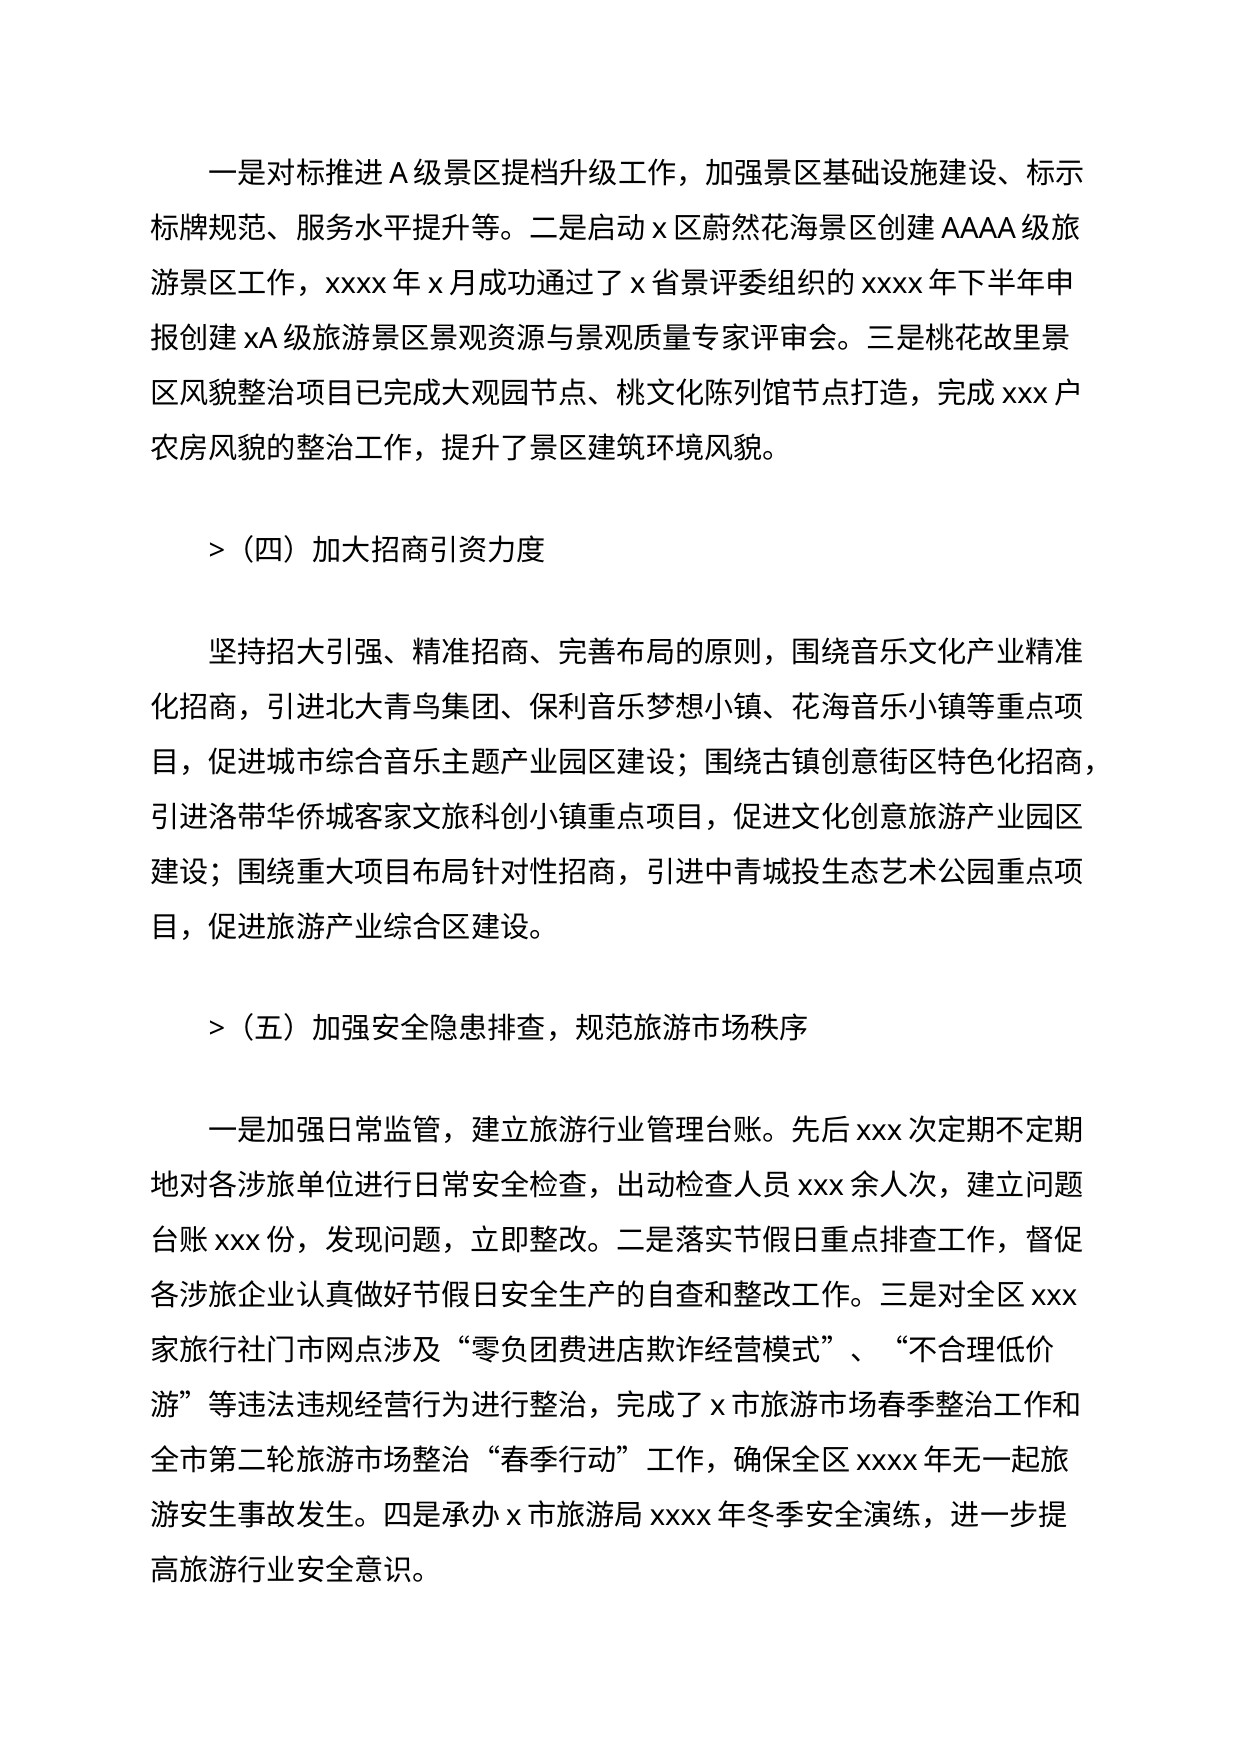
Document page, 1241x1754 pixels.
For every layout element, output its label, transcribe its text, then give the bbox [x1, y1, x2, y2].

text 一是加强日常监管，建立旅游行业管理台账。先后xxx次定期不定期地对各涉旅单位进行日常安全检查，出动检查人员xxx余人次，建立问题台账xxx份，发现问题，立即整改。二是落实节假日重点排查工作，督促各涉旅企业认真做好节假日安全生产的自查和整改工作。三是对全区xxx家旅行社门市网点涉及“零负团费进店欺诈经营模式”、“不合理低价游”等违法违规经营行为进行整治，完成了x市旅游市场春季整治工作和全市第二轮旅游市场整治“春季行动”工作，确保全区xxxx年无一起旅游安生事故发生。四是承办x市旅游局xxxx年冬季安全演练，进一步提高旅游行业安全意识。 [150, 1107, 1090, 1589]
text 一是对标推进A级景区提档升级工作，加强景区基础设施建设、标示标牌规范、服务水平提升等。二是启动x区蔚然花海景区创建AAAA级旅游景区工作，xxxx年x月成功通过了x省景评委组织的xxxx年下半年申报创建xA级旅游景区景观资源与景观质量专家评审会。三是桃花故里景区风貌整治项目已完成大观园节点、桃文化陈列馆节点打造，完成xxx户农房风貌的整治工作，提升了景区建筑环境风貌。 [150, 150, 1090, 467]
text >（五）加强安全隐患排查，规范旅游市场秩序 [150, 1005, 1090, 1047]
text 坚持招大引强、精准招商、完善布局的原则，围绕音乐文化产业精准化招商，引进北大青鸟集团、保利音乐梦想小镇、花海音乐小镇等重点项目，促进城市综合音乐主题产业园区建设；围绕古镇创意街区特色化招商，引进洛带华侨城客家文旅科创小镇重点项目，促进文化创意旅游产业园区建设；围绕重大项目布局针对性招商，引进中青城投生态艺术公园重点项目，促进旅游产业综合区建设。 [150, 629, 1090, 946]
text >（四）加大招商引资力度 [150, 527, 1090, 569]
